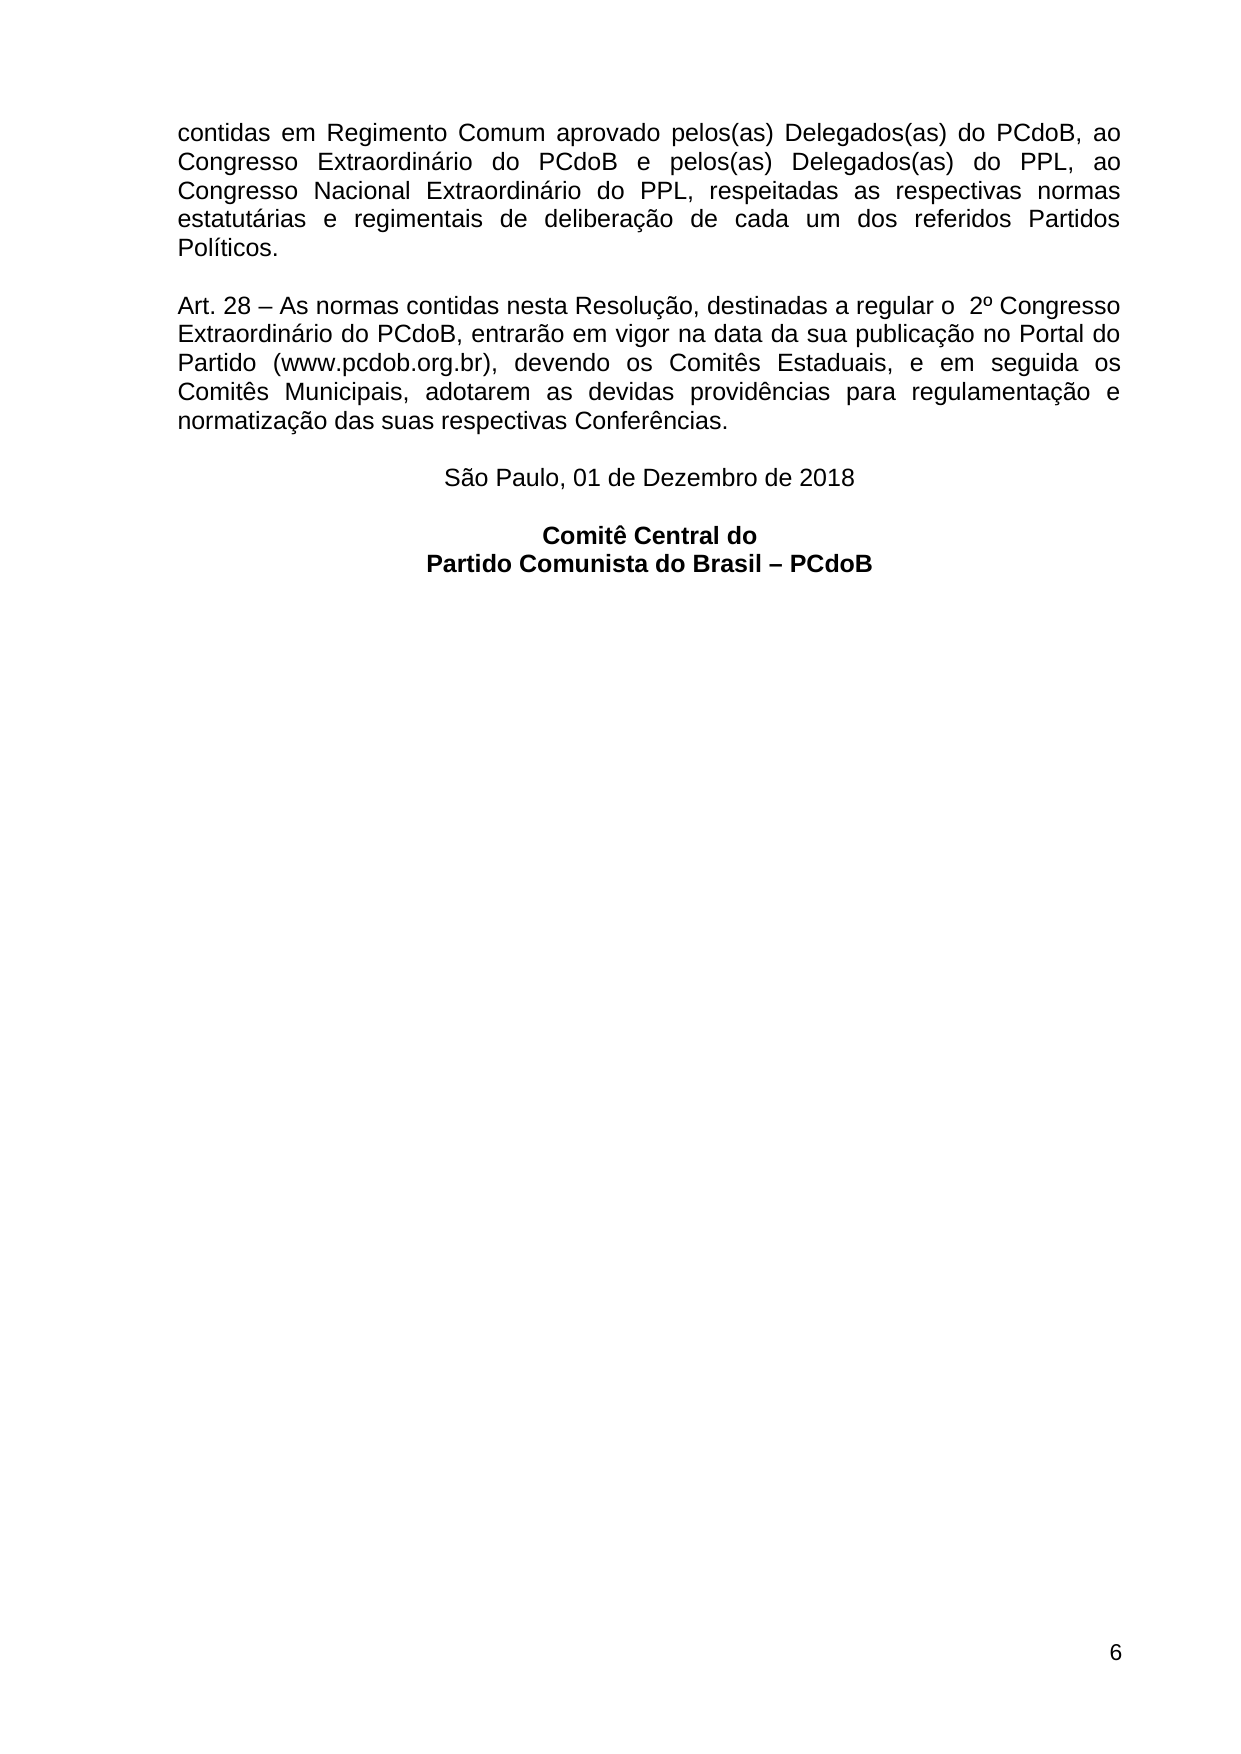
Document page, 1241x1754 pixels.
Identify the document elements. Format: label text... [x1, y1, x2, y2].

text São Paulo, 01 de Dezembro de 2018 [177, 463, 1122, 492]
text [177, 118, 1122, 262]
text Art. 28 – As normas contidas nesta Resolução, destinadas a regular o 2º Congresso Extraordinário do PCdoB, entrarão em vigor na data da sua publicação no Portal do Partido (www.pcdob.org.br), devendo os Comitês Estaduais, e em seguida os Comitês Municipais, adotarem as devidas providências para regulamentação e normatização das suas respectivas Conferências. [177, 291, 1122, 434]
text Comitê Central do [177, 521, 1122, 549]
text Partido Comunista do Brasil – PCdoB [177, 549, 1122, 578]
